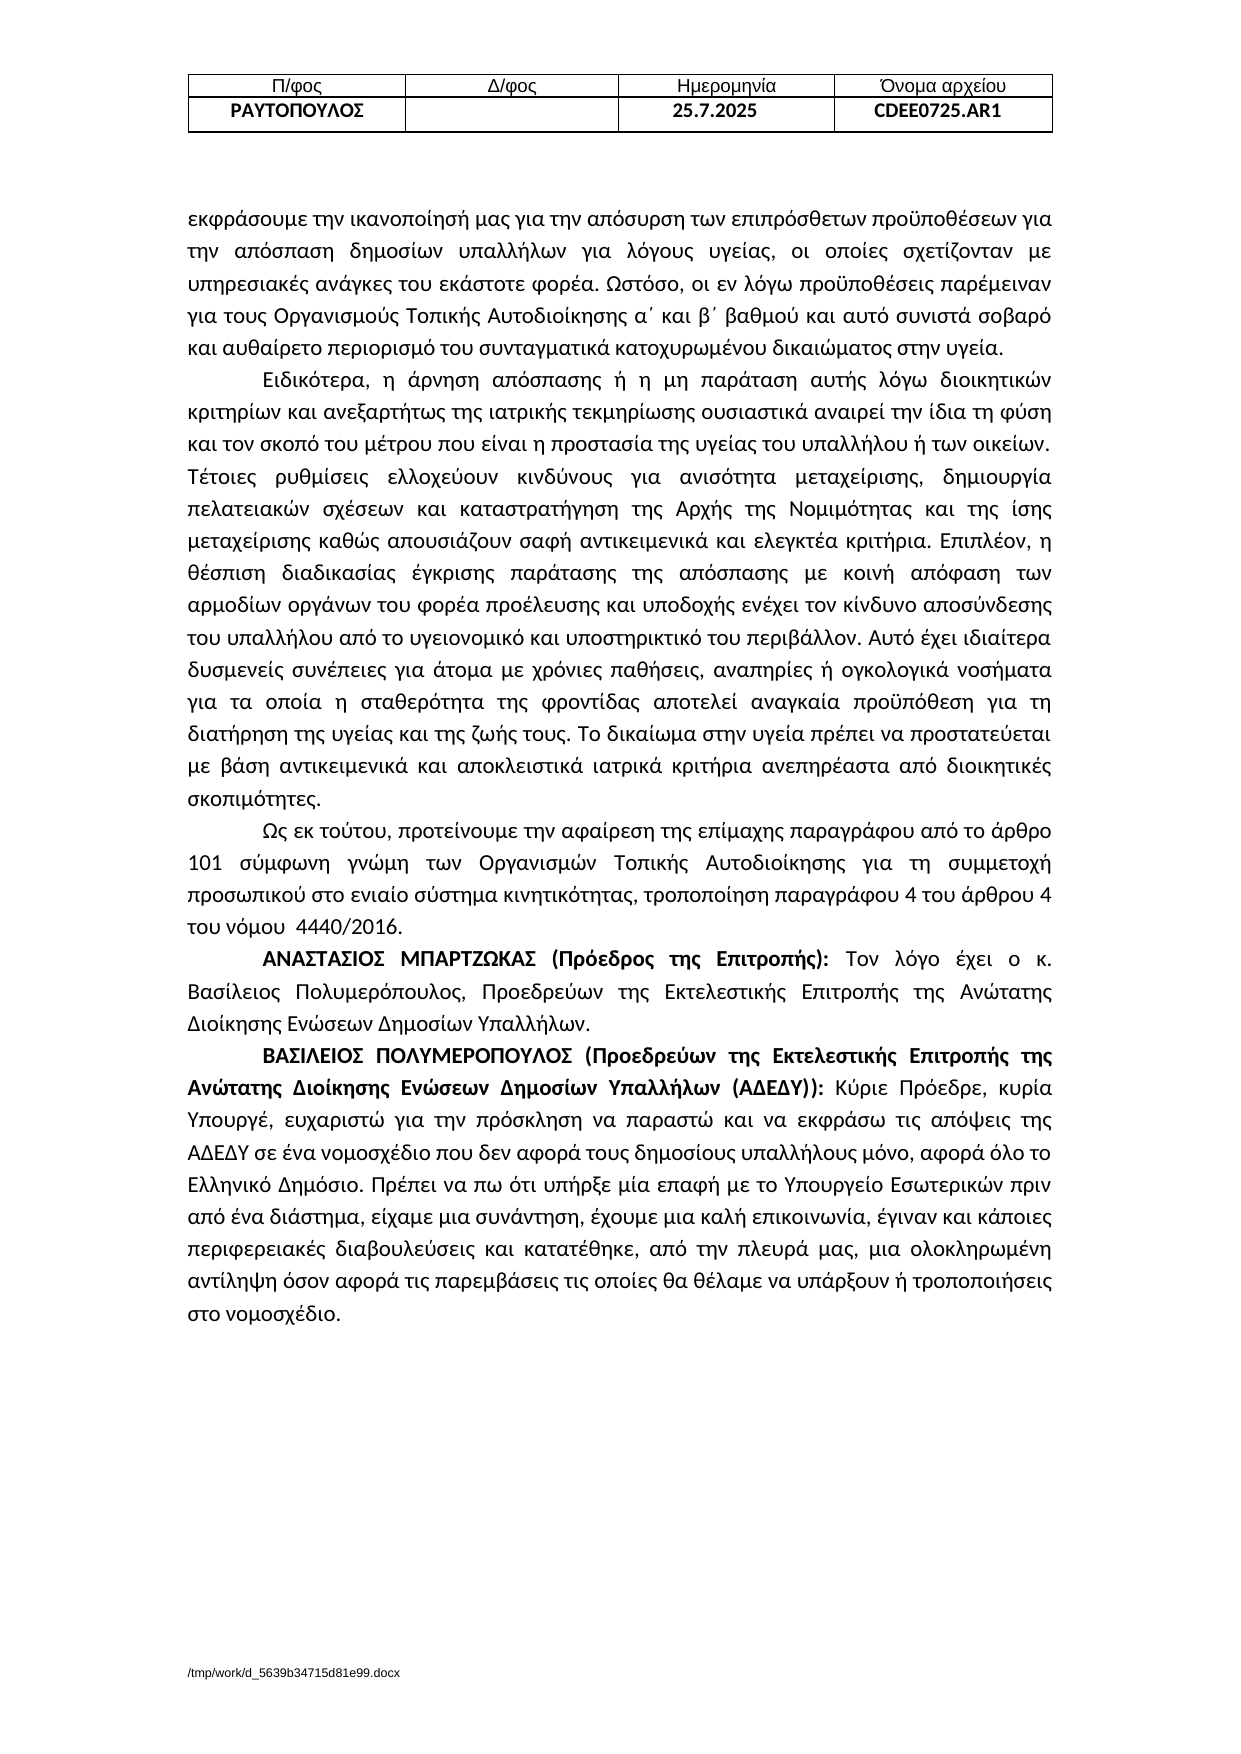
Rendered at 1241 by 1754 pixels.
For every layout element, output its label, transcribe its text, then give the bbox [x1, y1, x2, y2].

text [187, 204, 1053, 361]
text ΑΝΑΣΤΑΣΙΟΣ ΜΠΑΡΤΖΩΚΑΣ (Πρόεδρος της Επιτροπής): Τον λόγο έχει ο κ. Βασίλειος Πολυμερόπουλος, Προεδρεύων της Εκτελεστικής Επιτροπής της Ανώτατης Διοίκησης Ενώσεων Δημοσίων Υπαλλήλων. [187, 944, 1053, 1037]
text Ειδικότερα, η άρνηση απόσπασης ή η μη παράταση αυτής λόγω διοικητικών κριτηρίων και ανεξαρτήτως της ιατρικής τεκμηρίωσης ουσιαστικά αναιρεί την ίδια τη φύση και τον σκοπό του μέτρου που είναι η προστασία της υγείας του υπαλλήλου ή των οικείων. Τέτοιες ρυθμίσεις ελλοχεύουν κινδύνους για ανισότητα μεταχείρισης, δημιουργία πελατειακών σχέσεων και καταστρατήγηση της Αρχής της Νομιμότητας και της ίσης μεταχείρισης καθώς απουσιάζουν σαφή αντικειμενικά και ελεγκτέα κριτήρια. Επιπλέον, η θέσπιση διαδικασίας έγκρισης παράτασης της απόσπασης με κοινή απόφαση των αρμοδίων οργάνων του φορέα προέλευσης και υποδοχής ενέχει τον κίνδυνο αποσύνδεσης του υπαλλήλου από το υγειονομικό και υποστηρικτικό του περιβάλλον. Αυτό έχει ιδιαίτερα δυσμενείς συνέπειες για άτομα με χρόνιες παθήσεις, αναπηρίες ή ογκολογικά νοσήματα για τα οποία η σταθερότητα της φροντίδας αποτελεί αναγκαία προϋπόθεση για τη διατήρηση της υγείας και της ζωής τους. Το δικαίωμα στην υγεία πρέπει να προστατεύεται με βάση αντικειμενικά και αποκλειστικά ιατρικά κριτήρια ανεπηρέαστα από διοικητικές σκοπιμότητες. [187, 365, 1053, 812]
text Ως εκ τούτου, προτείνουμε την αφαίρεση της επίμαχης παραγράφου από το άρθρο 101 σύμφωνη γνώμη των Οργανισμών Τοπικής Αυτοδιοίκησης για τη συμμετοχή προσωπικού στο ενιαίο σύστημα κινητικότητας, τροποποίηση παραγράφου 4 του άρθρου 4 του νόμου 4440/2016. [187, 816, 1053, 940]
text ΒΑΣΙΛΕΙΟΣ ΠΟΛΥΜΕΡΟΠΟΥΛΟΣ (Προεδρεύων της Εκτελεστικής Επιτροπής της Ανώτατης Διοίκησης Ενώσεων Δημοσίων Υπαλλήλων (ΑΔΕΔΥ)): Κύριε Πρόεδρε, κυρία Υπουργέ, ευχαριστώ για την πρόσκληση να παραστώ και να εκφράσω τις απόψεις της ΑΔΕΔΥ σε ένα νομοσχέδιο που δεν αφορά τους δημοσίους υπαλλήλους μόνο, αφορά όλο το Ελληνικό Δημόσιο. Πρέπει να πω ότι υπήρξε μία επαφή με το Υπουργείο Εσωτερικών πριν από ένα διάστημα, είχαμε μια συνάντηση, έχουμε μια καλή επικοινωνία, έγιναν και κάποιες περιφερειακές διαβουλεύσεις και κατατέθηκε, από την πλευρά μας, μια ολοκληρωμένη αντίληψη όσον αφορά τις παρεμβάσεις τις οποίες θα θέλαμε να υπάρξουν ή τροποποιήσεις στο νομοσχέδιο. [187, 1041, 1053, 1327]
